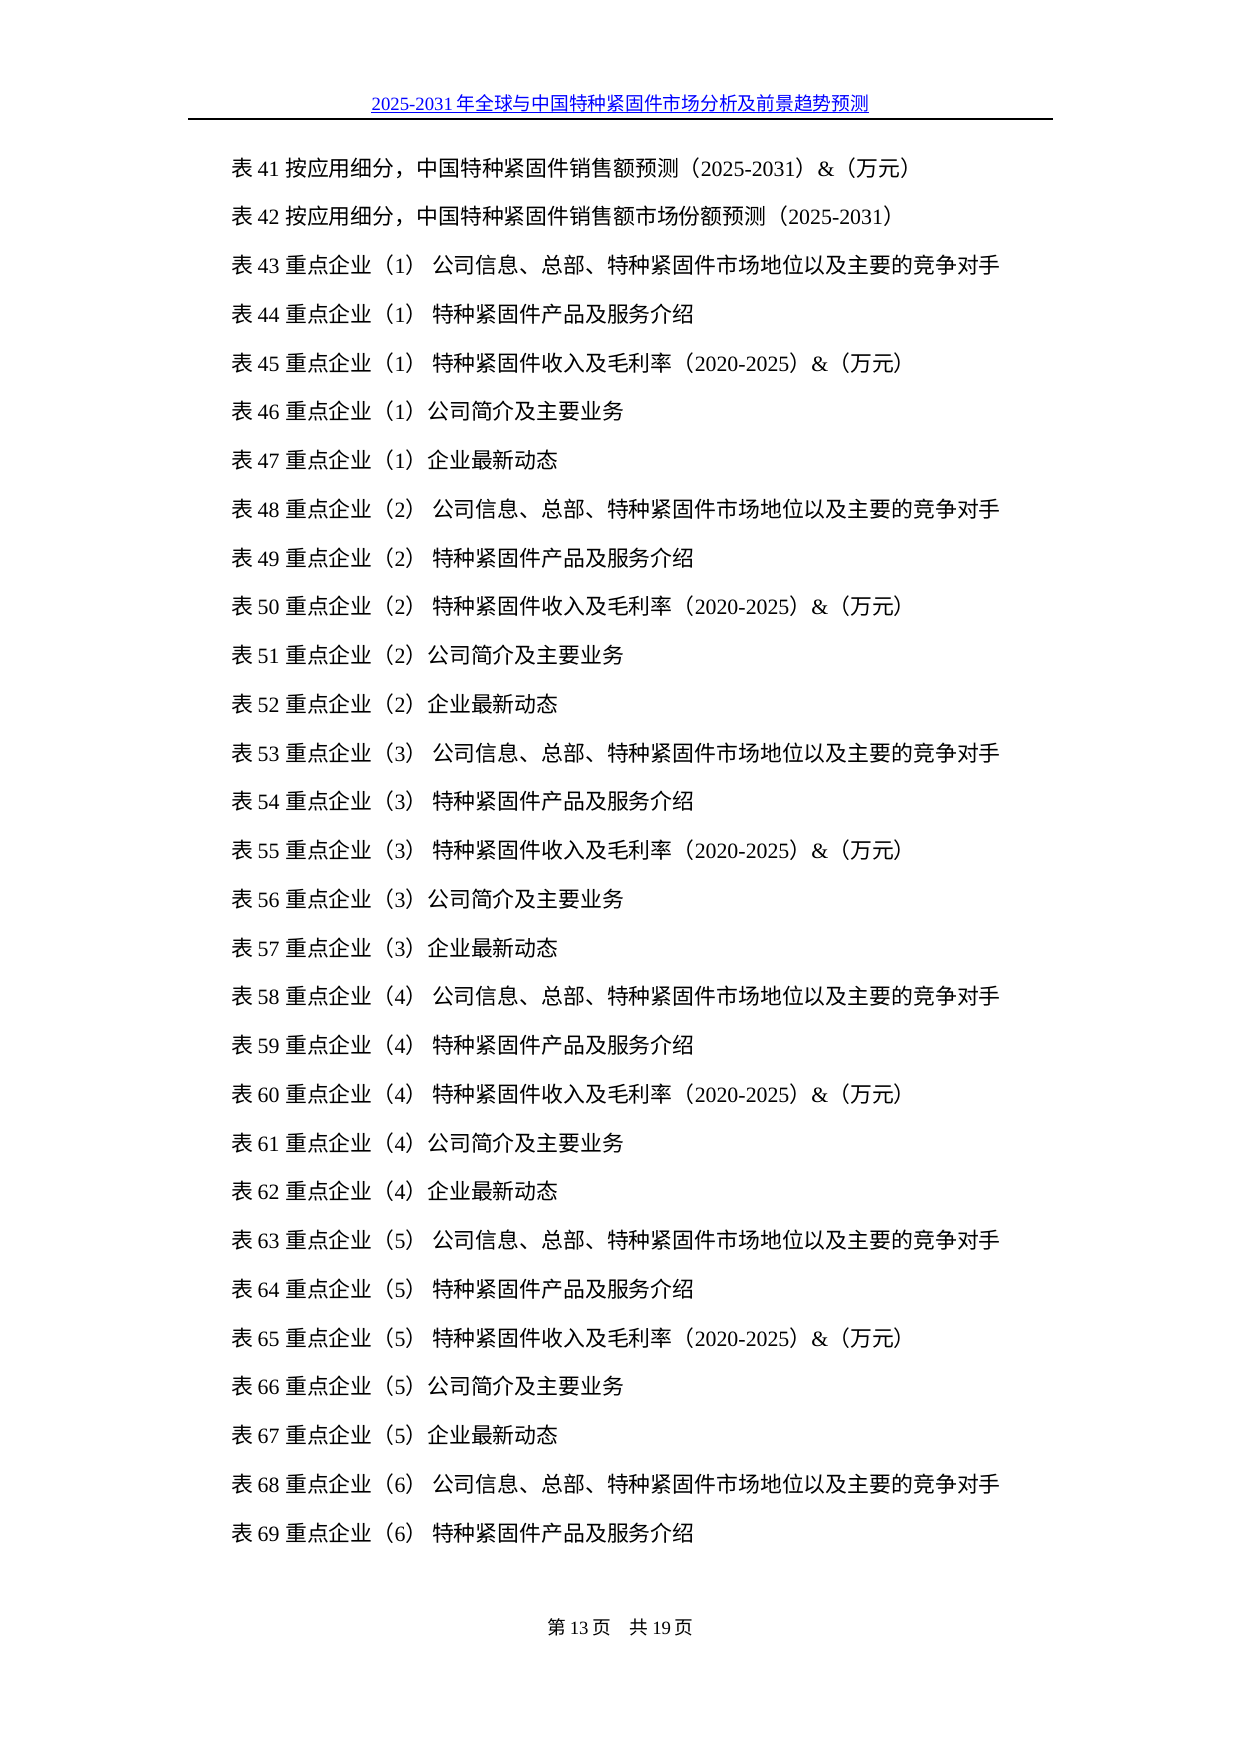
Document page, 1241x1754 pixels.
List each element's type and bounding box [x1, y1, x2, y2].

text [187, 150, 1053, 1548]
